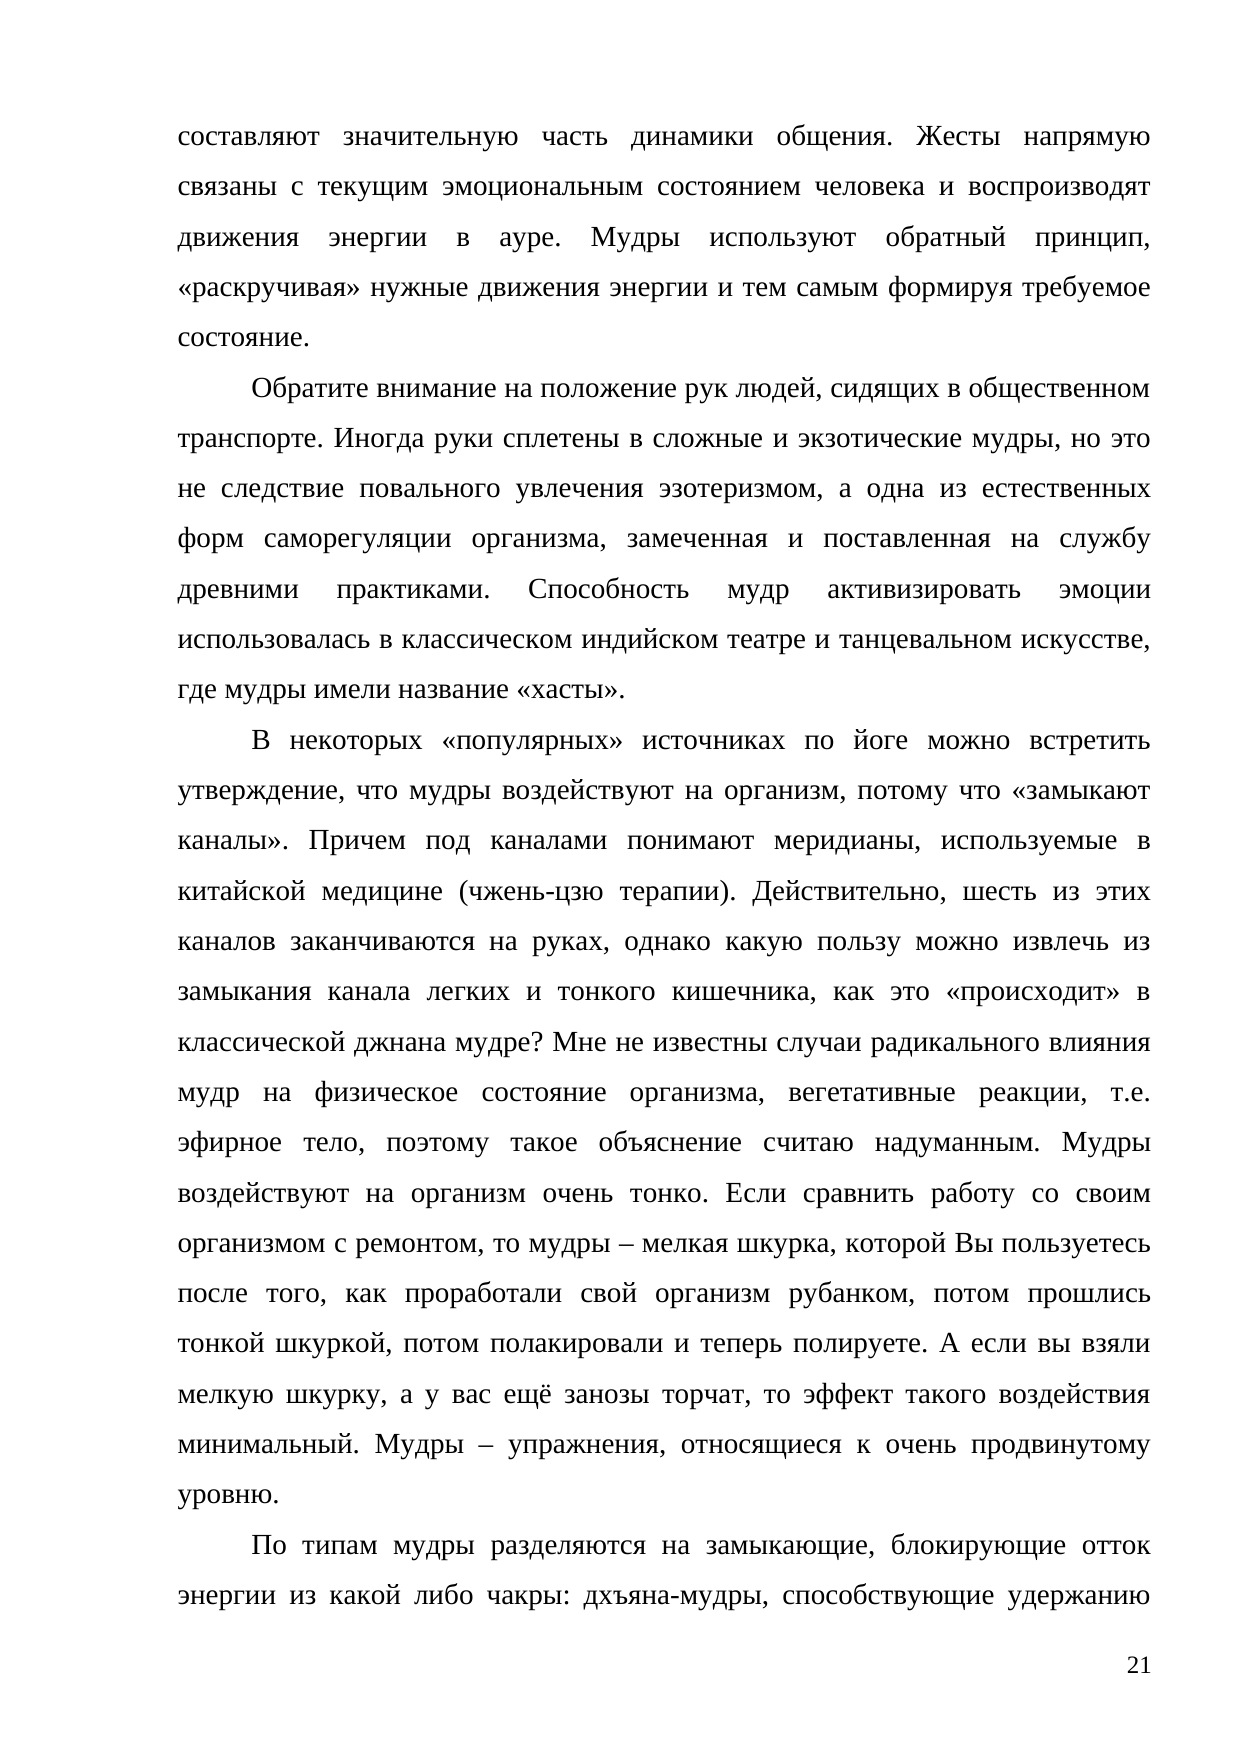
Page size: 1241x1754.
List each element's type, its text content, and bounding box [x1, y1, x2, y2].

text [177, 118, 1152, 353]
text В некоторых «популярных» источниках по йоге можно встретить утверждение, что мудры воздействуют на организм, потому что «замыкают каналы». Причем под каналами понимают меридианы, используемые в китайской медицине (чжень-цзю терапии). Действительно, шесть из этих каналов заканчиваются на руках, однако какую пользу можно извлечь из замыкания канала легких и тонкого кишечника, как это «происходит» в классической джнана мудре? Мне не известны случаи радикального влияния мудр на физическое состояние организма, вегетативные реакции, т.е. эфирное тело, поэтому такое объяснение считаю надуманным. Мудры воздействуют на организм очень тонко. Если сравнить работу со своим организмом с ремонтом, то мудры – мелкая шкурка, которой Вы пользуетесь после того, как проработали свой организм рубанком, потом прошлись тонкой шкуркой, потом полакировали и теперь полируете. А если вы взяли мелкую шкурку, а у вас ещё занозы торчат, то эффект такого воздействия минимальный. Мудры – упражнения, относящиеся к очень продвинутому уровню. [177, 722, 1152, 1510]
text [177, 1527, 1152, 1611]
text Обратите внимание на положение рук людей, сидящих в общественном транспорте. Иногда руки сплетены в сложные и экзотические мудры, но это не следствие повального увлечения эзотеризмом, а одна из естественных форм саморегуляции организма, замеченная и поставленная на службу древними практиками. Способность мудр активизировать эмоции использовалась в классическом индийском театре и танцевальном искусстве, где мудры имели название «хасты». [177, 370, 1152, 705]
